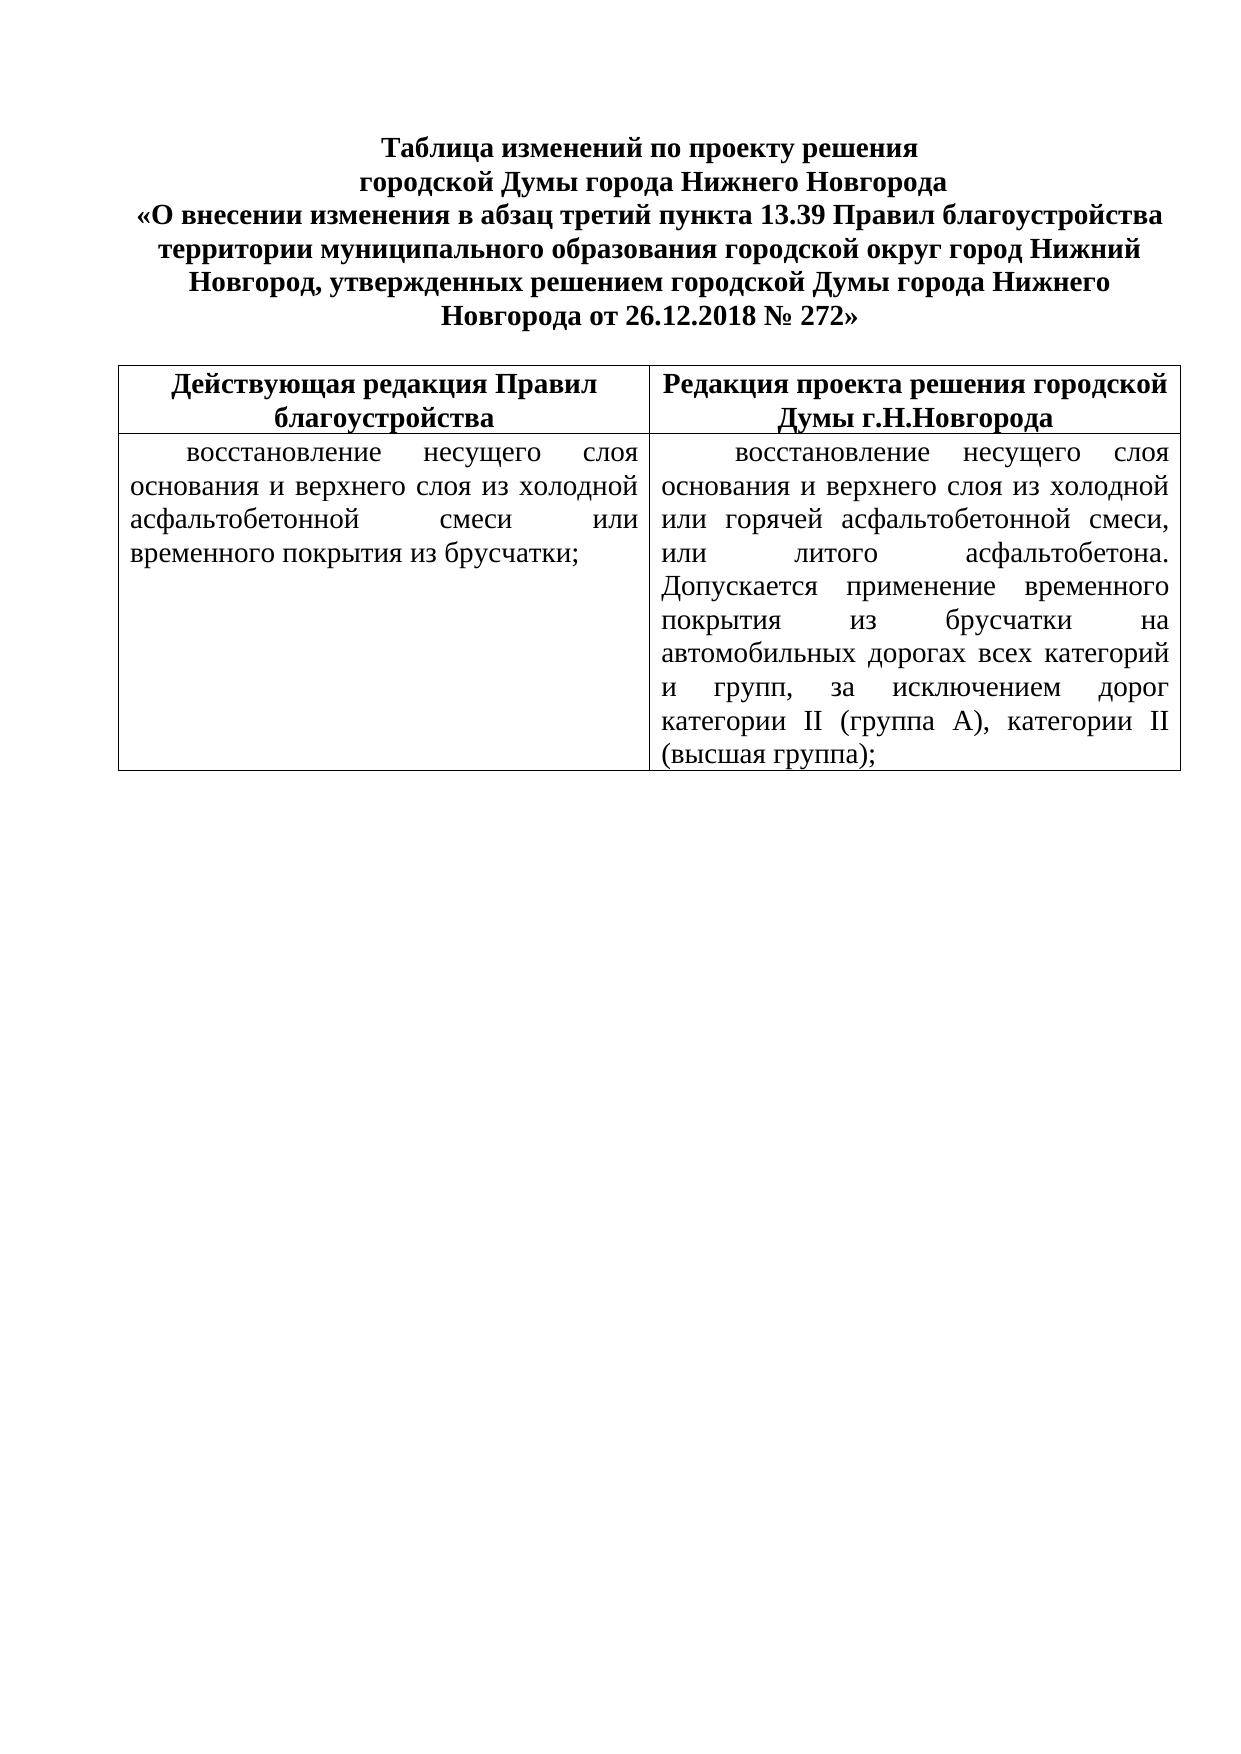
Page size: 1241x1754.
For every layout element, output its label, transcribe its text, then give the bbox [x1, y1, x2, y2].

text «О внесении изменения в абзац третий пункта 13.39 Правил благоустройства территории муниципального образования городской округ город Нижний Новгород, утвержденных решением городской Думы города Нижнего Новгорода от 26.12.2018 № 272» [118, 197, 1181, 332]
table_cell восстановление несущего слоя основания и верхнего слоя из холодной асфальтобетонной смеси или временного покрытия из брусчатки; [119, 434, 649, 770]
text городской Думы города Нижнего Новгорода [118, 164, 1181, 197]
table_cell восстановление несущего слоя основания и верхнего слоя из холодной или горячей асфальтобетонной смеси, или литого асфальтобетона. Допускается применение временного покрытия из брусчатки на автомобильных дорогах всех категорий и групп, за исключением дорог категории II (группа А), категории II (высшая группа); [650, 434, 1180, 770]
table_header Редакция проекта решения городской Думы г.Н.Новгорода [650, 366, 1180, 433]
table_header Действующая редакция Правил благоустройства [119, 366, 649, 433]
text Таблица изменений по проекту решения [118, 130, 1181, 164]
